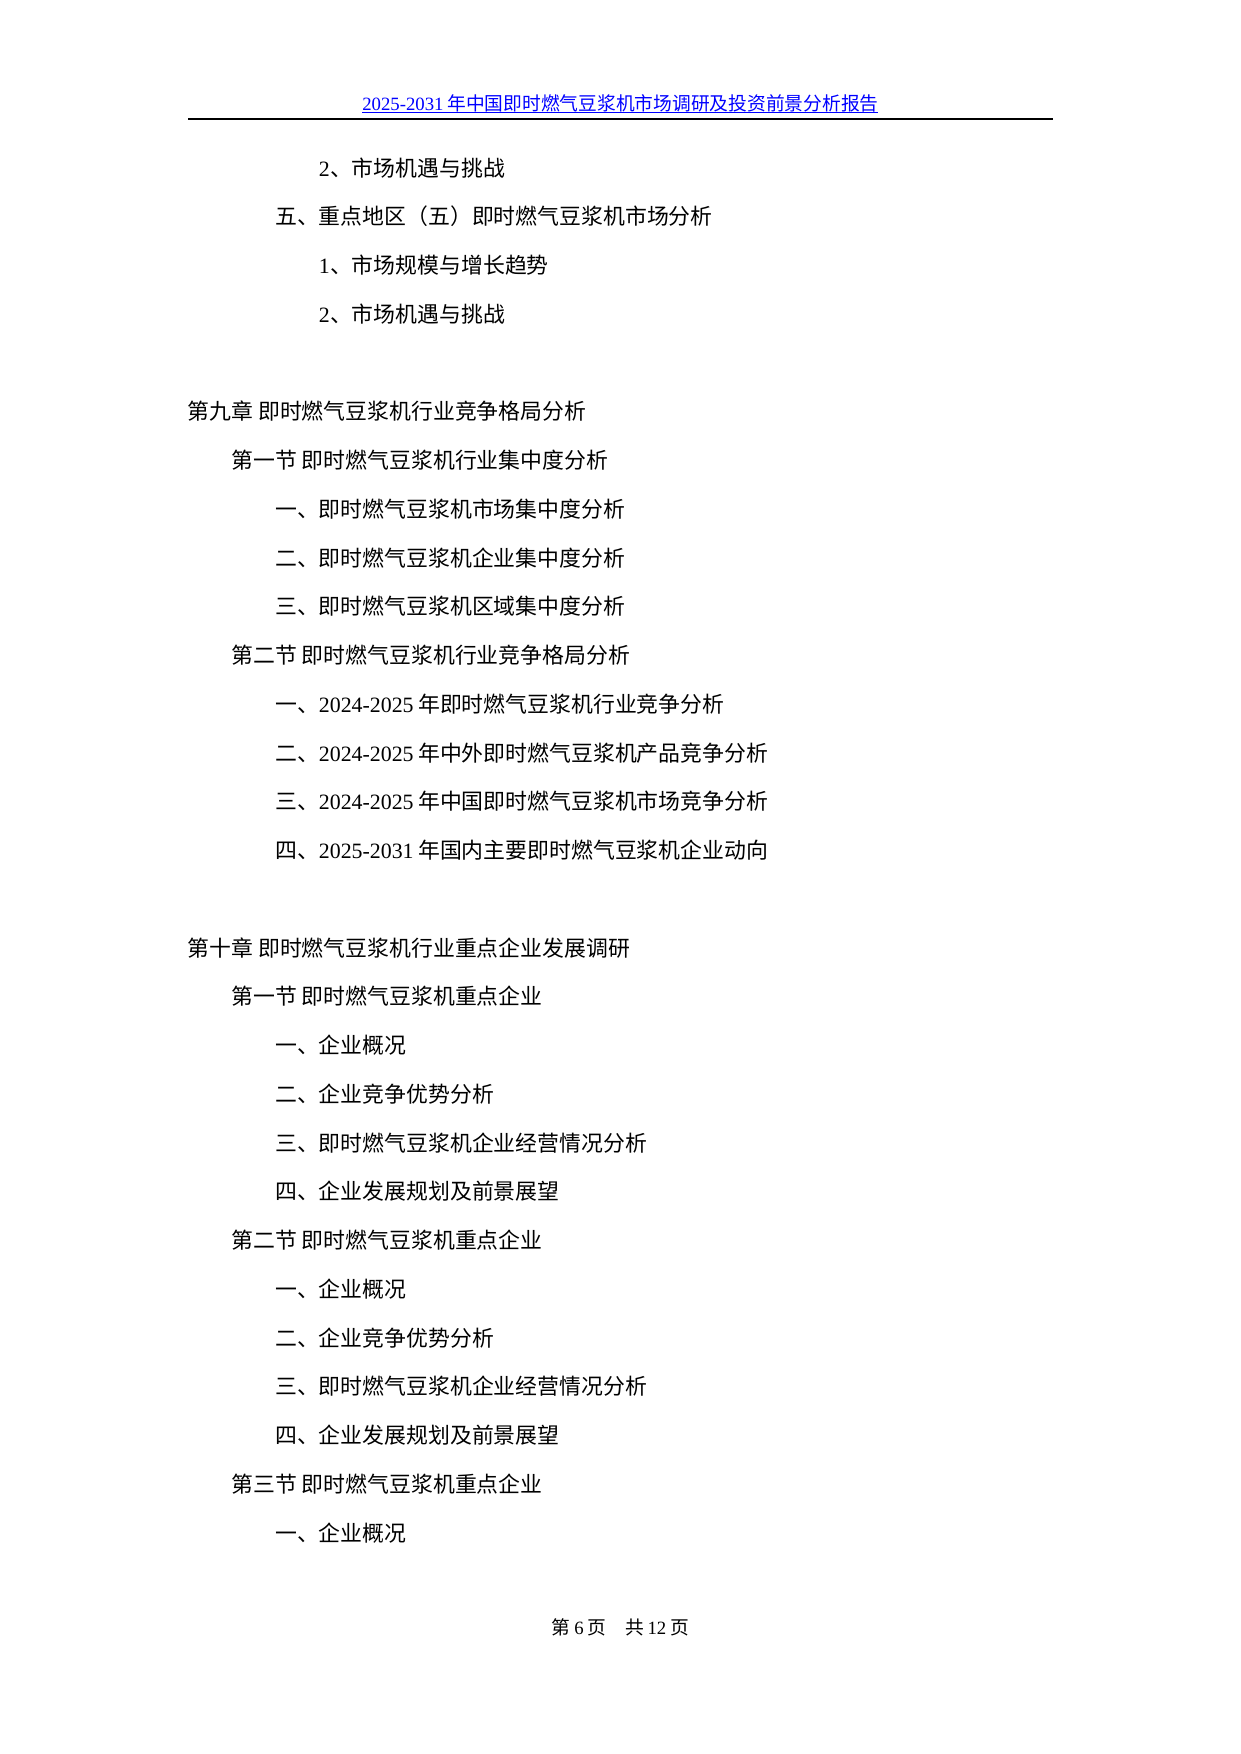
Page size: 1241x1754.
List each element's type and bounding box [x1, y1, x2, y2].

text [187, 150, 1053, 1548]
